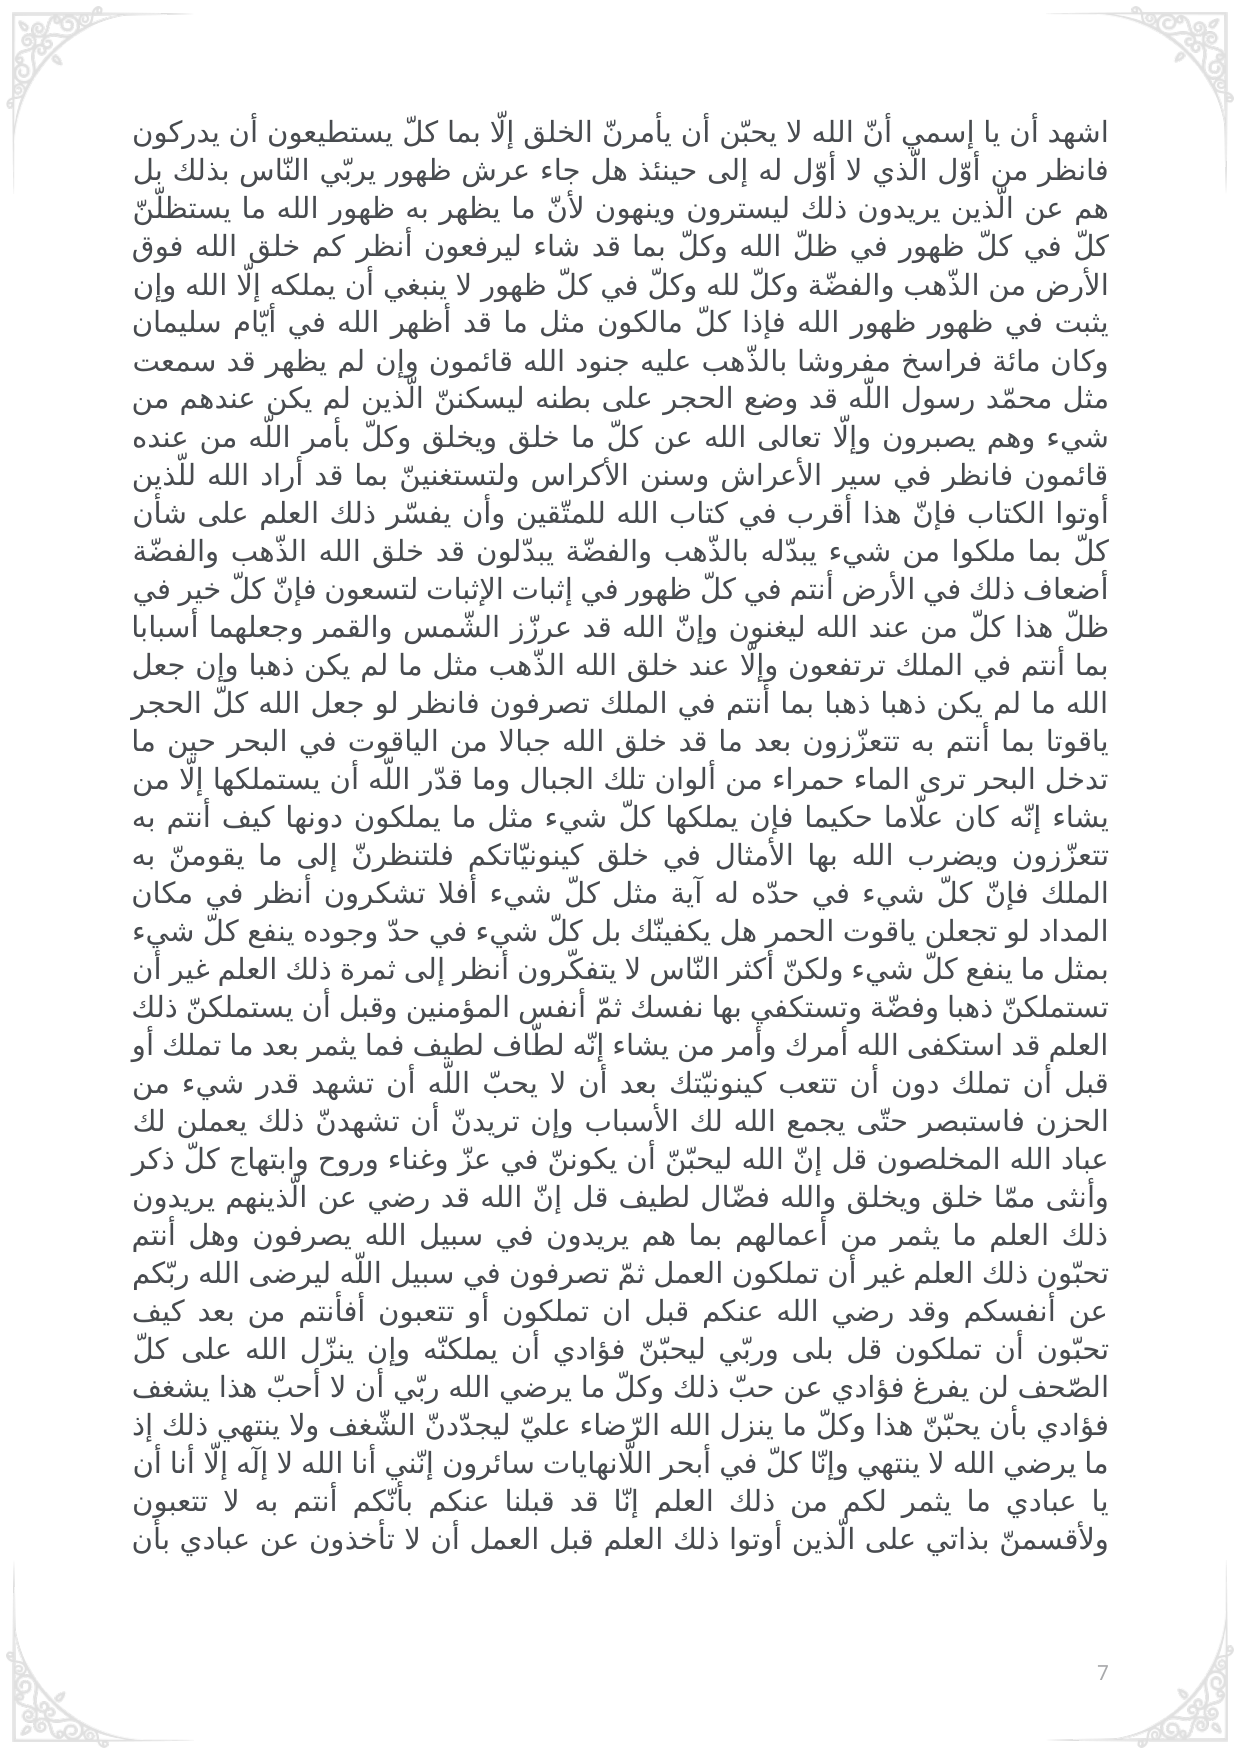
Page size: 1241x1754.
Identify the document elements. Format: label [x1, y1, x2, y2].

picture [1046, 1560, 1234, 1748]
picture [6, 6, 194, 194]
text [131, 117, 1109, 1561]
picture [6, 1560, 194, 1748]
picture [1046, 6, 1234, 194]
